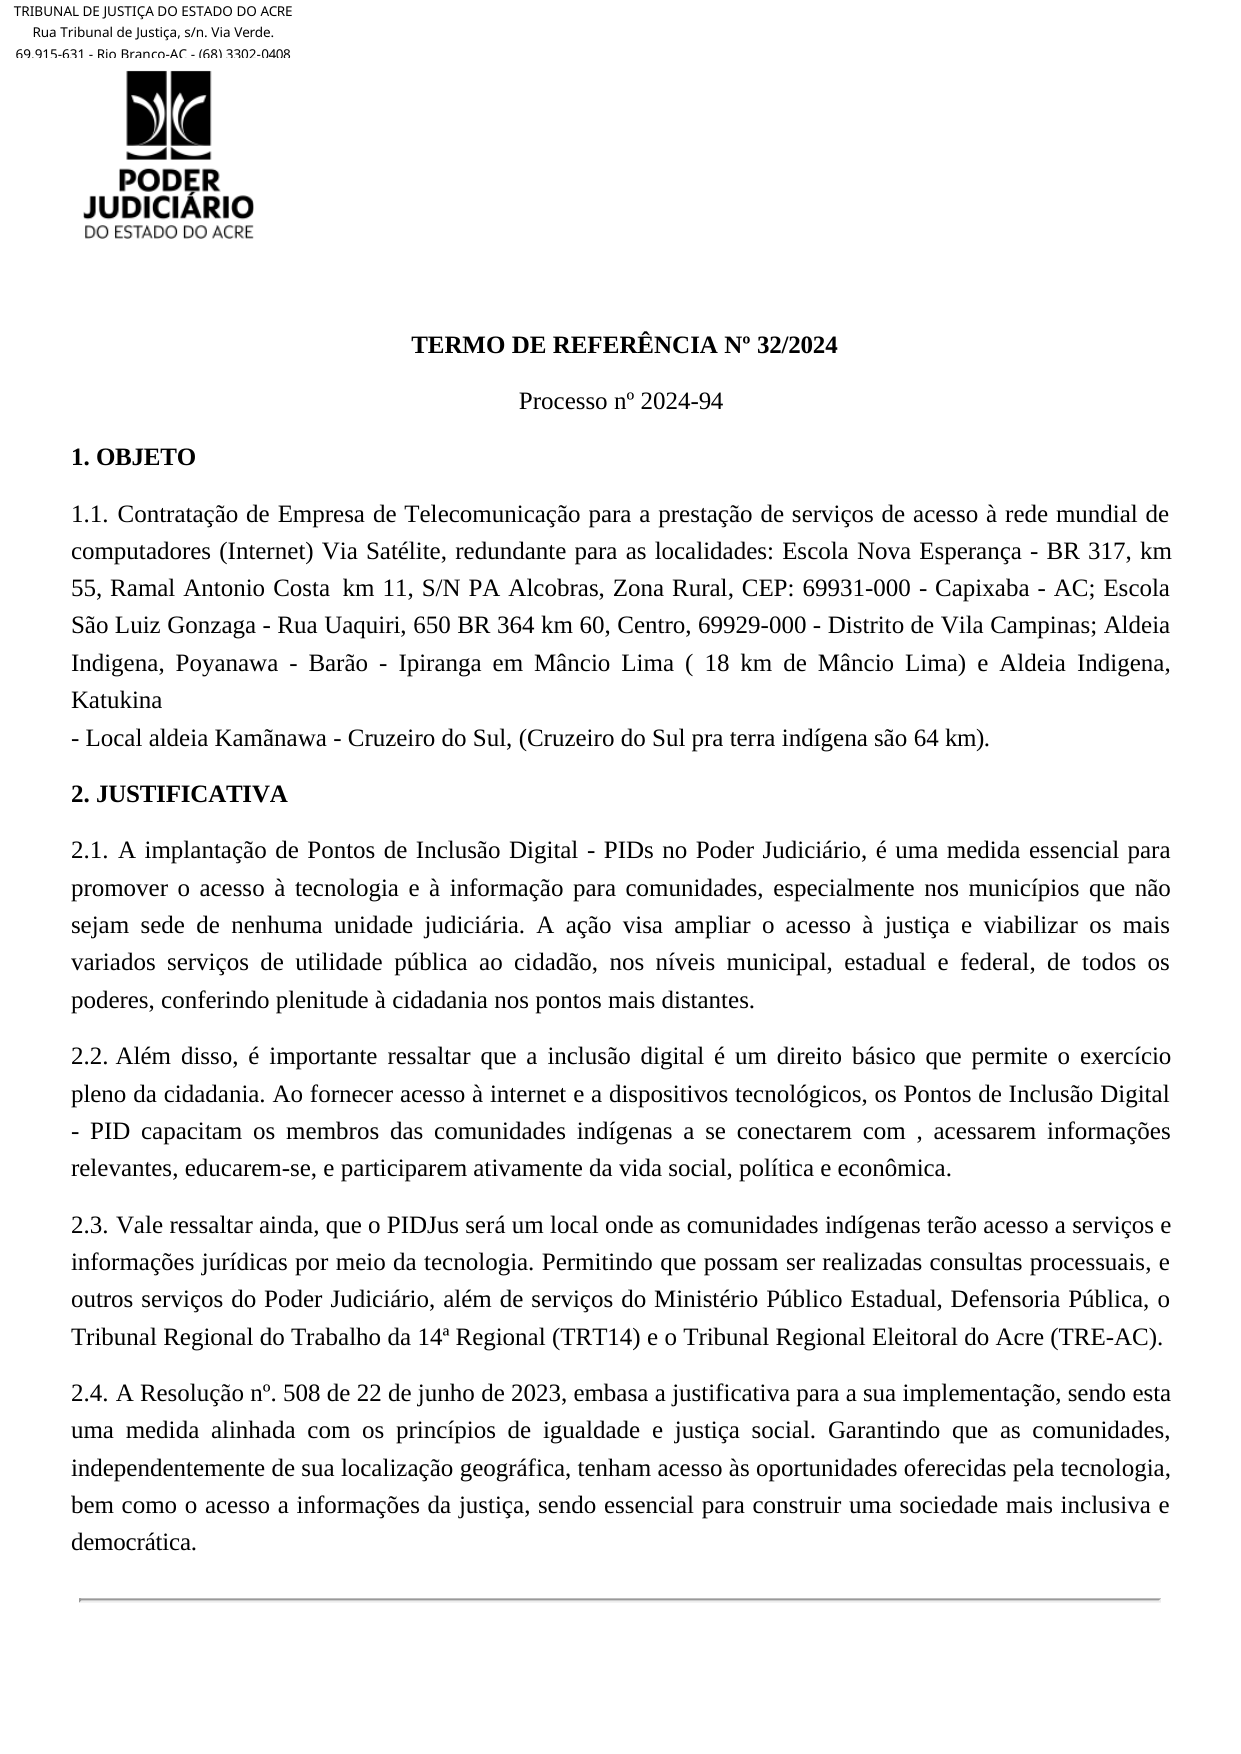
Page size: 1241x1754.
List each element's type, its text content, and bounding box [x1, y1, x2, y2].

list Além disso, é importante ressaltar que a inclusão digital é um direito básico que permite o exercício pleno da cidadania. Ao fornecer acesso à internet e a dispositivos tecnológicos, os Pontos de Inclusão Digital - PID capacitam os membros das comunidades indígenas a se conectarem com , acessarem informações relevantes, educarem-se, e participarem ativamente da vida social, política e econômica. [71, 1041, 1172, 1182]
list Contratação de Empresa de Telecomunicação para a prestação de serviços de acesso à rede mundial de computadores (Internet) Via Satélite, redundante para as localidades: Escola Nova Esperança - BR 317, km 55, Ramal Antonio Costa km 11, S/N PA Alcobras, Zona Rural, CEP: 69931-000 - Capixaba - AC; Escola São Luiz Gonzaga - Rua Uaquiri, 650 BR 364 km 60, Centro, 69929-000 - Distrito de Vila Campinas; Aldeia Indigena, Poyanawa - Barão - Ipiranga em Mâncio Lima ( 18 km de Mâncio Lima) e Aldeia Indigena, Katukina [71, 499, 1172, 714]
picture [83, 70, 254, 239]
text Processo nº 2024-94 [64, 386, 1178, 415]
subtitle JUSTIFICATIVA [71, 779, 1184, 808]
list Vale ressaltar ainda, que o PIDJus será um local onde as comunidades indígenas terão acesso a serviços e informações jurídicas por meio da tecnologia. Permitindo que possam ser realizadas consultas processuais, e outros serviços do Poder Judiciário, além de serviços do Ministério Público Estadual, Defensoria Pública, o Tribunal Regional do Trabalho da 14ª Regional (TRT14) e o Tribunal Regional Eleitoral do Acre (TRE-AC). [71, 1210, 1171, 1351]
subtitle TERMO DE REFERÊNCIA Nº 32/2024 [64, 330, 1184, 359]
list A Resolução nº. 508 de 22 de junho de 2023, embasa a justificativa para a sua implementação, sendo esta uma medida alinhada com os princípios de igualdade e justiça social. Garantindo que as comunidades, independentemente de sua localização geográfica, tenham acesso às oportunidades oferecidas pela tecnologia, bem como o acesso a informações da justiça, sendo essencial para construir uma sociedade mais inclusiva e democrática. [71, 1378, 1171, 1556]
subtitle OBJETO [71, 442, 1184, 471]
list A implantação de Pontos de Inclusão Digital - PIDs no Poder Judiciário, é uma medida essencial para promover o acesso à tecnologia e à informação para comunidades, especialmente nos municípios que não sejam sede de nenhuma unidade judiciária. A ação visa ampliar o acesso à justiça e viabilizar os mais variados serviços de utilidade pública ao cidadão, nos níveis municipal, estadual e federal, de todos os poderes, conferindo plenitude à cidadania nos pontos mais distantes. [71, 836, 1172, 1013]
text - Local aldeia Kamãnawa - Cruzeiro do Sul, (Cruzeiro do Sul pra terra indígena são 64 km). [71, 723, 1184, 752]
